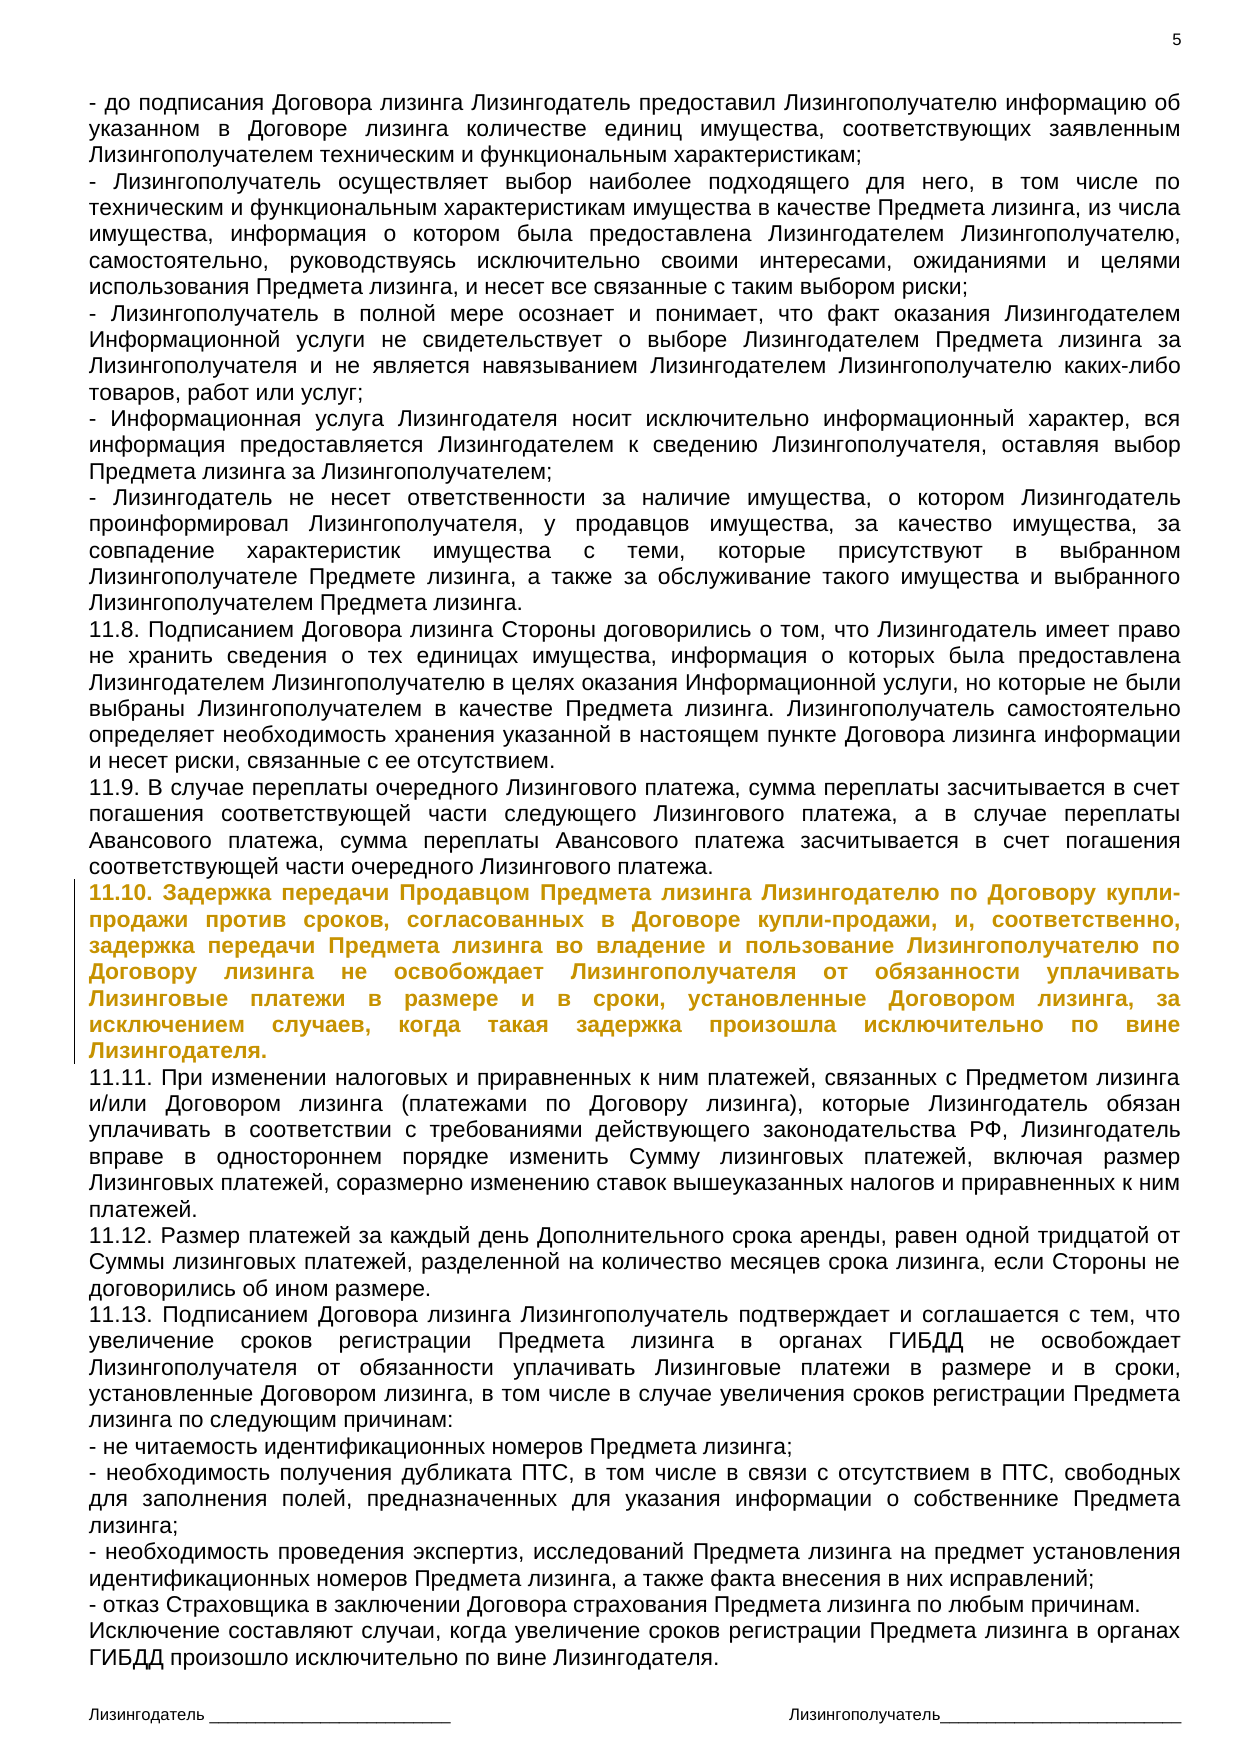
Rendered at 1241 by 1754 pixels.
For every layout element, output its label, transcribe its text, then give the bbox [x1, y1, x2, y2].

list - Лизингополучатель в полной мере осознает и понимает, что факт оказания Лизингодателем Информационной услуги не свидетельствует о выборе Лизингодателем Предмета лизинга за Лизингополучателя и не является навязыванием Лизингодателем Лизингополучателю каких-либо товаров, работ или услуг; [89, 299, 1181, 405]
list - отказ Страховщика в заключении Договора страхования Предмета лизинга по любым причинам. [89, 1591, 1181, 1617]
list 11.11. При изменении налоговых и приравненных к ним платежей, связанных с Предметом лизинга и/или Договором лизинга (платежами по Договору лизинга), которые Лизингодатель обязан уплачивать в соответствии с требованиями действующего законодательства РФ, Лизингодатель вправе в одностороннем порядке изменить Сумму лизинговых платежей, включая размер Лизинговых платежей, соразмерно изменению ставок вышеуказанных налогов и приравненных к ним платежей. [89, 1064, 1181, 1222]
list 11.10. Задержка передачи Продавцом Предмета лизинга Лизингодателю по Договору купли-продажи против сроков, согласованных в Договоре купли-продажи, и, соответственно, задержка передачи Предмета лизинга во владение и пользование Лизингополучателю по Договору лизинга не освобождает Лизингополучателя от обязанности уплачивать Лизинговые платежи в размере и в сроки, установленные Договором лизинга, за исключением случаев, когда такая задержка произошла исключительно по вине Лизингодателя. [89, 879, 1181, 1064]
list 11.12. Размер платежей за каждый день Дополнительного срока аренды, равен одной тридцатой от Суммы лизинговых платежей, разделенной на количество месяцев срока лизинга, если Стороны не договорились об ином размере. [89, 1222, 1181, 1301]
list - Информационная услуга Лизингодателя носит исключительно информационный характер, вся информация предоставляется Лизингодателем к сведению Лизингополучателя, оставляя выбор Предмета лизинга за Лизингополучателем; [89, 405, 1181, 484]
list - до подписания Договора лизинга Лизингодатель предоставил Лизингополучателю информацию об указанном в Договоре лизинга количестве единиц имущества, соответствующих заявленным Лизингополучателем техническим и функциональным характеристикам; [89, 89, 1181, 168]
list - необходимость проведения экспертиз, исследований Предмета лизинга на предмет установления идентификационных номеров Предмета лизинга, а также факта внесения в них исправлений; [89, 1538, 1181, 1591]
list - Лизингодатель не несет ответственности за наличие имущества, о котором Лизингодатель проинформировал Лизингополучателя, у продавцов имущества, за качество имущества, за совпадение характеристик имущества с теми, которые присутствуют в выбранном Лизингополучателе Предмете лизинга, а также за обслуживание такого имущества и выбранного Лизингополучателем Предмета лизинга. [89, 484, 1181, 616]
list Исключение составляют случаи, когда увеличение сроков регистрации Предмета лизинга в органах ГИБДД произошло исключительно по вине Лизингодателя. [89, 1617, 1181, 1670]
list - необходимость получения дубликата ПТС, в том числе в связи с отсутствием в ПТС, свободных для заполнения полей, предназначенных для указания информации о собственнике Предмета лизинга; [89, 1459, 1181, 1538]
list 11.13. Подписанием Договора лизинга Лизингополучатель подтверждает и соглашается с тем, что увеличение сроков регистрации Предмета лизинга в органах ГИБДД не освобождает Лизингополучателя от обязанности уплачивать Лизинговые платежи в размере и в сроки, установленные Договором лизинга, в том числе в случае увеличения сроков регистрации Предмета лизинга по следующим причинам: [89, 1301, 1181, 1433]
list - Лизингополучатель осуществляет выбор наиболее подходящего для него, в том числе по техническим и функциональным характеристикам имущества в качестве Предмета лизинга, из числа имущества, информация о котором была предоставлена Лизингодателем Лизингополучателю, самостоятельно, руководствуясь исключительно своими интересами, ожиданиями и целями использования Предмета лизинга, и несет все связанные с таким выбором риски; [89, 168, 1181, 299]
list - не читаемость идентификационных номеров Предмета лизинга; [89, 1433, 1181, 1459]
list 11.8. Подписанием Договора лизинга Стороны договорились о том, что Лизингодатель имеет право не хранить сведения о тех единицах имущества, информация о которых была предоставлена Лизингодателем Лизингополучателю в целях оказания Информационной услуги, но которые не были выбраны Лизингополучателем в качестве Предмета лизинга. Лизингополучатель самостоятельно определяет необходимость хранения указанной в настоящем пункте Договора лизинга информации и несет риски, связанные с ее отсутствием. [89, 616, 1181, 774]
list 11.9. В случае переплаты очередного Лизингового платежа, сумма переплаты засчитывается в счет погашения соответствующей части следующего Лизингового платежа, а в случае переплаты Авансового платежа, сумма переплаты Авансового платежа засчитывается в счет погашения соответствующей части очередного Лизингового платежа. [89, 774, 1181, 879]
